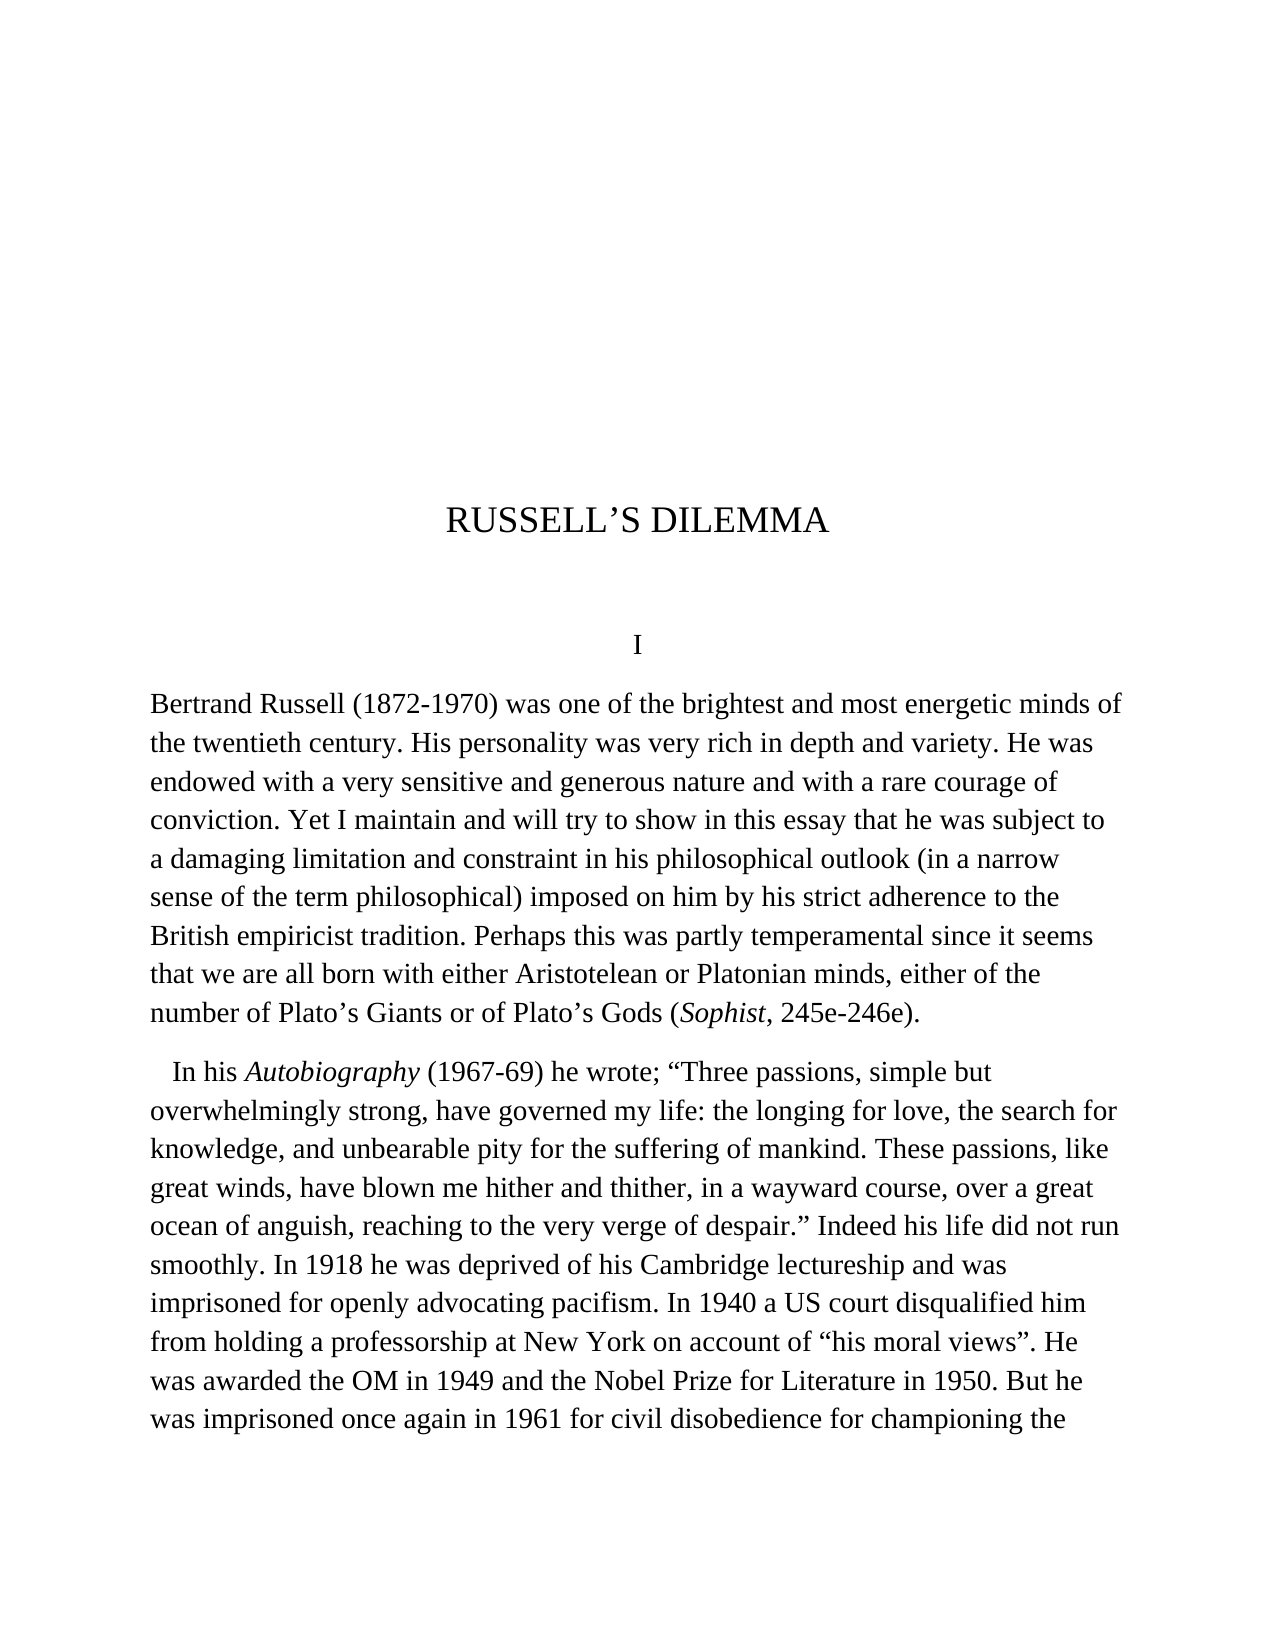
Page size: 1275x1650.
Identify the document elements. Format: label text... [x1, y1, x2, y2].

text Bertrand Russell (1872-1970) was one of the brightest and most energetic minds of the twentieth century. His personality was very rich in depth and variety. He was endowed with a very sensitive and generous nature and with a rare courage of conviction. Yet I maintain and will try to show in this essay that he was subject to a damaging limitation and constraint in his philosophical outlook (in a narrow sense of the term philosophical) imposed on him by his strict adherence to the British empiricist tradition. Perhaps this was partly temperamental since it seems that we are all born with either Aristotelean or Platonian minds, either of the number of Plato’s Giants or of Plato’s Gods (Sophist, 245e-246e). [150, 687, 1125, 1028]
text RUSSELL’S DILEMMA [150, 497, 1125, 541]
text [150, 1054, 1125, 1435]
text I [150, 627, 1125, 661]
